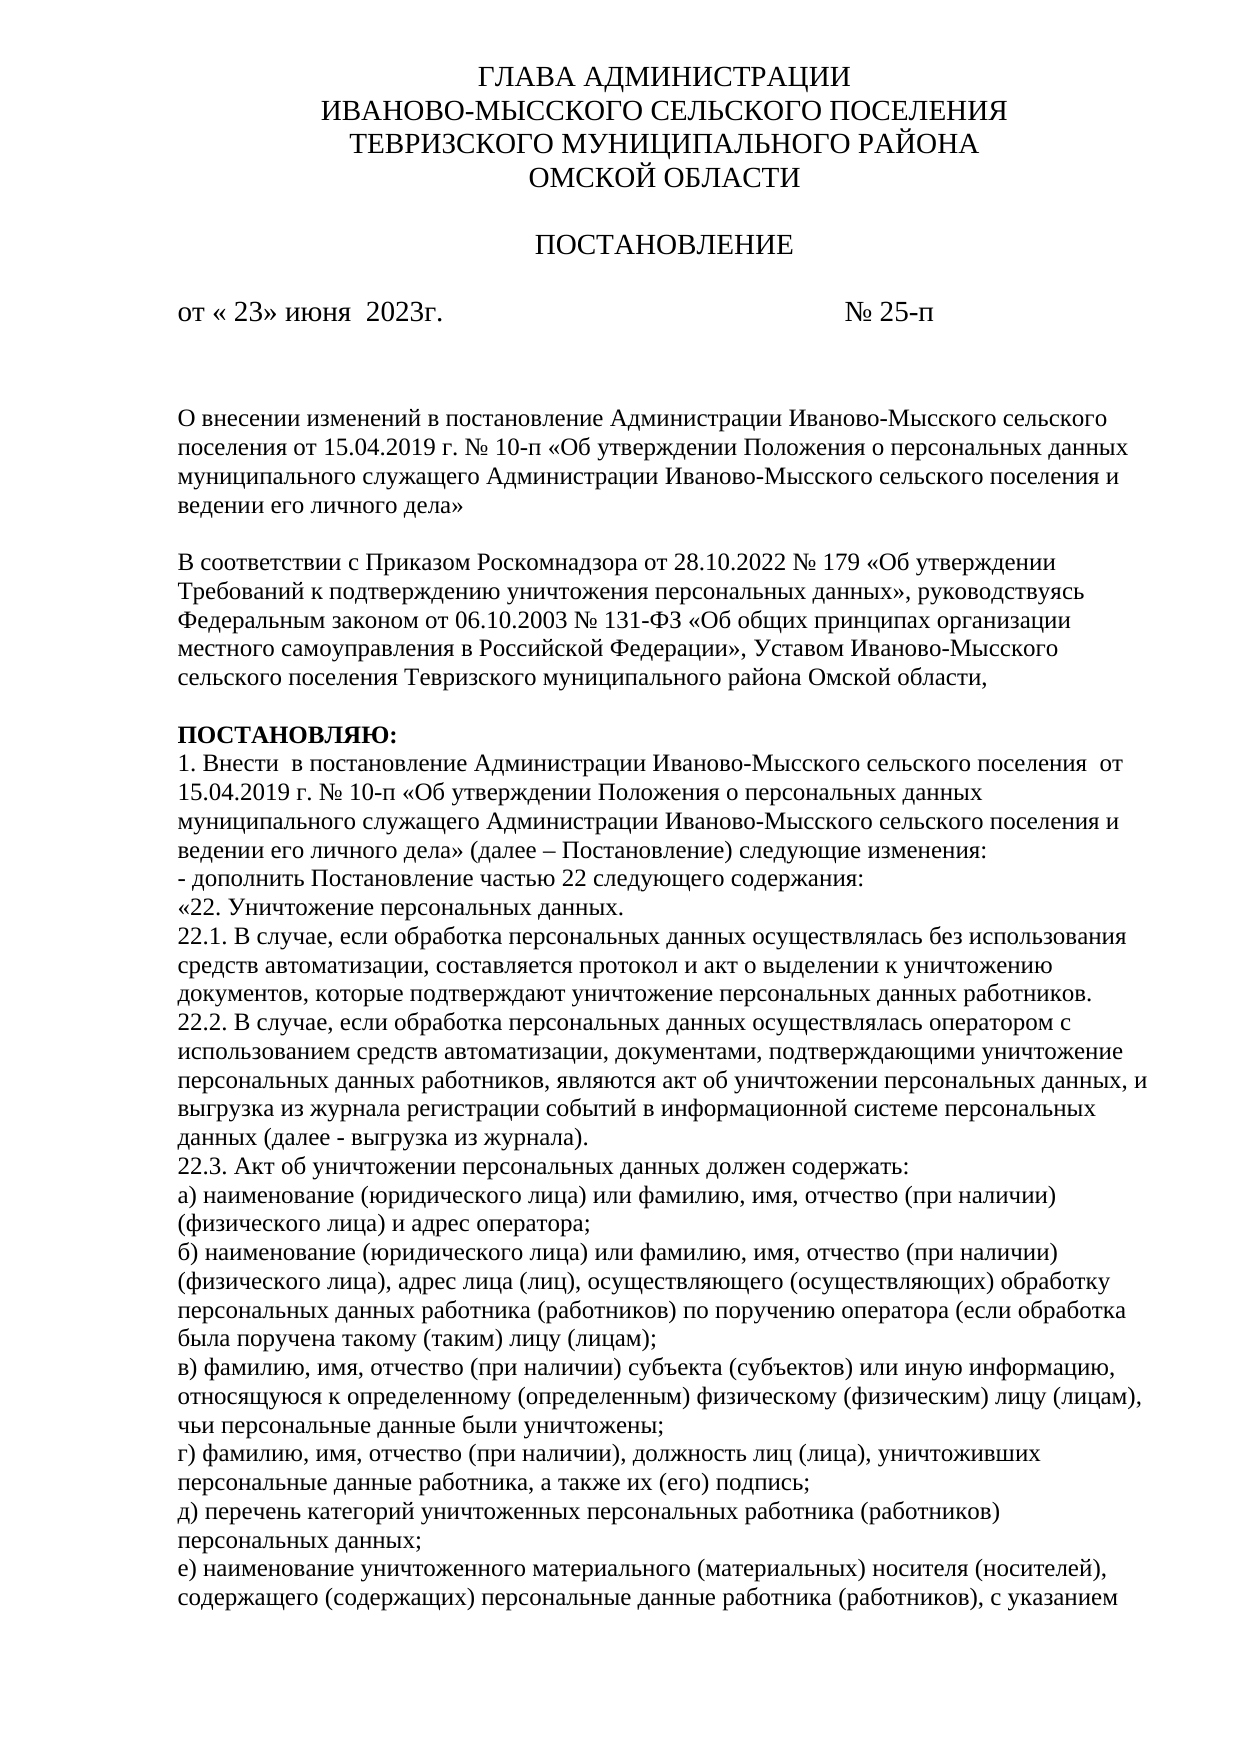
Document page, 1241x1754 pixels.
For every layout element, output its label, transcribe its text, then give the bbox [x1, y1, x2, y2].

text а) наименование (юридического лица) или фамилию, имя, отчество (при наличии) (физического лица) и адрес оператора; [177, 1180, 1152, 1237]
text в) фамилию, имя, отчество (при наличии) субъекта (субъектов) или иную информацию, относящуюся к определенному (определенным) физическому (физическим) лицу (лицам), чьи персональные данные были уничтожены; [177, 1352, 1152, 1438]
text 22.1. В случае, если обработка персональных данных осуществлялась без использования средств автоматизации, составляется протокол и акт о выделении к уничтожению документов, которые подтверждают уничтожение персональных данных работников. [177, 921, 1152, 1007]
text ИВАНОВО-МЫССКОГО СЕЛЬСКОГО ПОСЕЛЕНИЯ [177, 93, 1152, 126]
text - дополнить Постановление частью 22 следующего содержания: [177, 863, 1152, 892]
text 22.3. Акт об уничтожении персональных данных должен содержать: [177, 1151, 1152, 1180]
text ТЕВРИЗСКОГО МУНИЦИПАЛЬНОГО РАЙОНА [177, 126, 1152, 160]
text д) перечень категорий уничтоженных персональных работника (работников) персональных данных; [177, 1496, 1152, 1553]
text от « 23» июня 2023г. № 25-п [177, 294, 1152, 327]
text 22.2. В случае, если обработка персональных данных осуществлялась оператором с использованием средств автоматизации, документами, подтверждающими уничтожение персональных данных работников, являются акт об уничтожении персональных данных, и выгрузка из журнала регистрации событий в информационной системе персональных данных (далее - выгрузка из журнала). [177, 1007, 1152, 1151]
text В соответствии с Приказом Роскомнадзора от 28.10.2022 № 179 «Об утверждении Требований к подтверждению уничтожения персональных данных», руководствуясь Федеральным законом от 06.10.2003 № 131-ФЗ «Об общих принципах организации местного самоуправления в Российской Федерации», Уставом Иваново-Мысского сельского поселения Тевризского муниципального района Омской области, [177, 547, 1152, 691]
text г) фамилию, имя, отчество (при наличии), должность лиц (лица), уничтоживших персональные данные работника, а также их (его) подпись; [177, 1438, 1152, 1496]
text «22. Уничтожение персональных данных. [177, 892, 1152, 921]
text ГЛАВА АДМИНИСТРАЦИИ [177, 59, 1152, 93]
text ПОСТАНОВЛЕНИЕ [177, 227, 1152, 260]
text О внесении изменений в постановление Администрации Иваново-Мысского сельского поселения от 15.04.2019 г. № 10-п «Об утверждении Положения о персональных данных муниципального служащего Администрации Иваново-Мысского сельского поселения и ведении его личного дела» [177, 403, 1152, 518]
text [177, 1553, 1152, 1611]
text ОМСКОЙ ОБЛАСТИ [177, 160, 1152, 193]
text 1. Внести в постановление Администрации Иваново-Мысского сельского поселения от 15.04.2019 г. № 10-п «Об утверждении Положения о персональных данных муниципального служащего Администрации Иваново-Мысского сельского поселения и ведении его личного дела» (далее – Постановление) следующие изменения: [177, 748, 1152, 863]
text ПОСТАНОВЛЯЮ: [177, 720, 1152, 748]
text б) наименование (юридического лица) или фамилию, имя, отчество (при наличии) (физического лица), адрес лица (лиц), осуществляющего (осуществляющих) обработку персональных данных работника (работников) по поручению оператора (если обработка была поручена такому (таким) лицу (лицам); [177, 1237, 1152, 1352]
